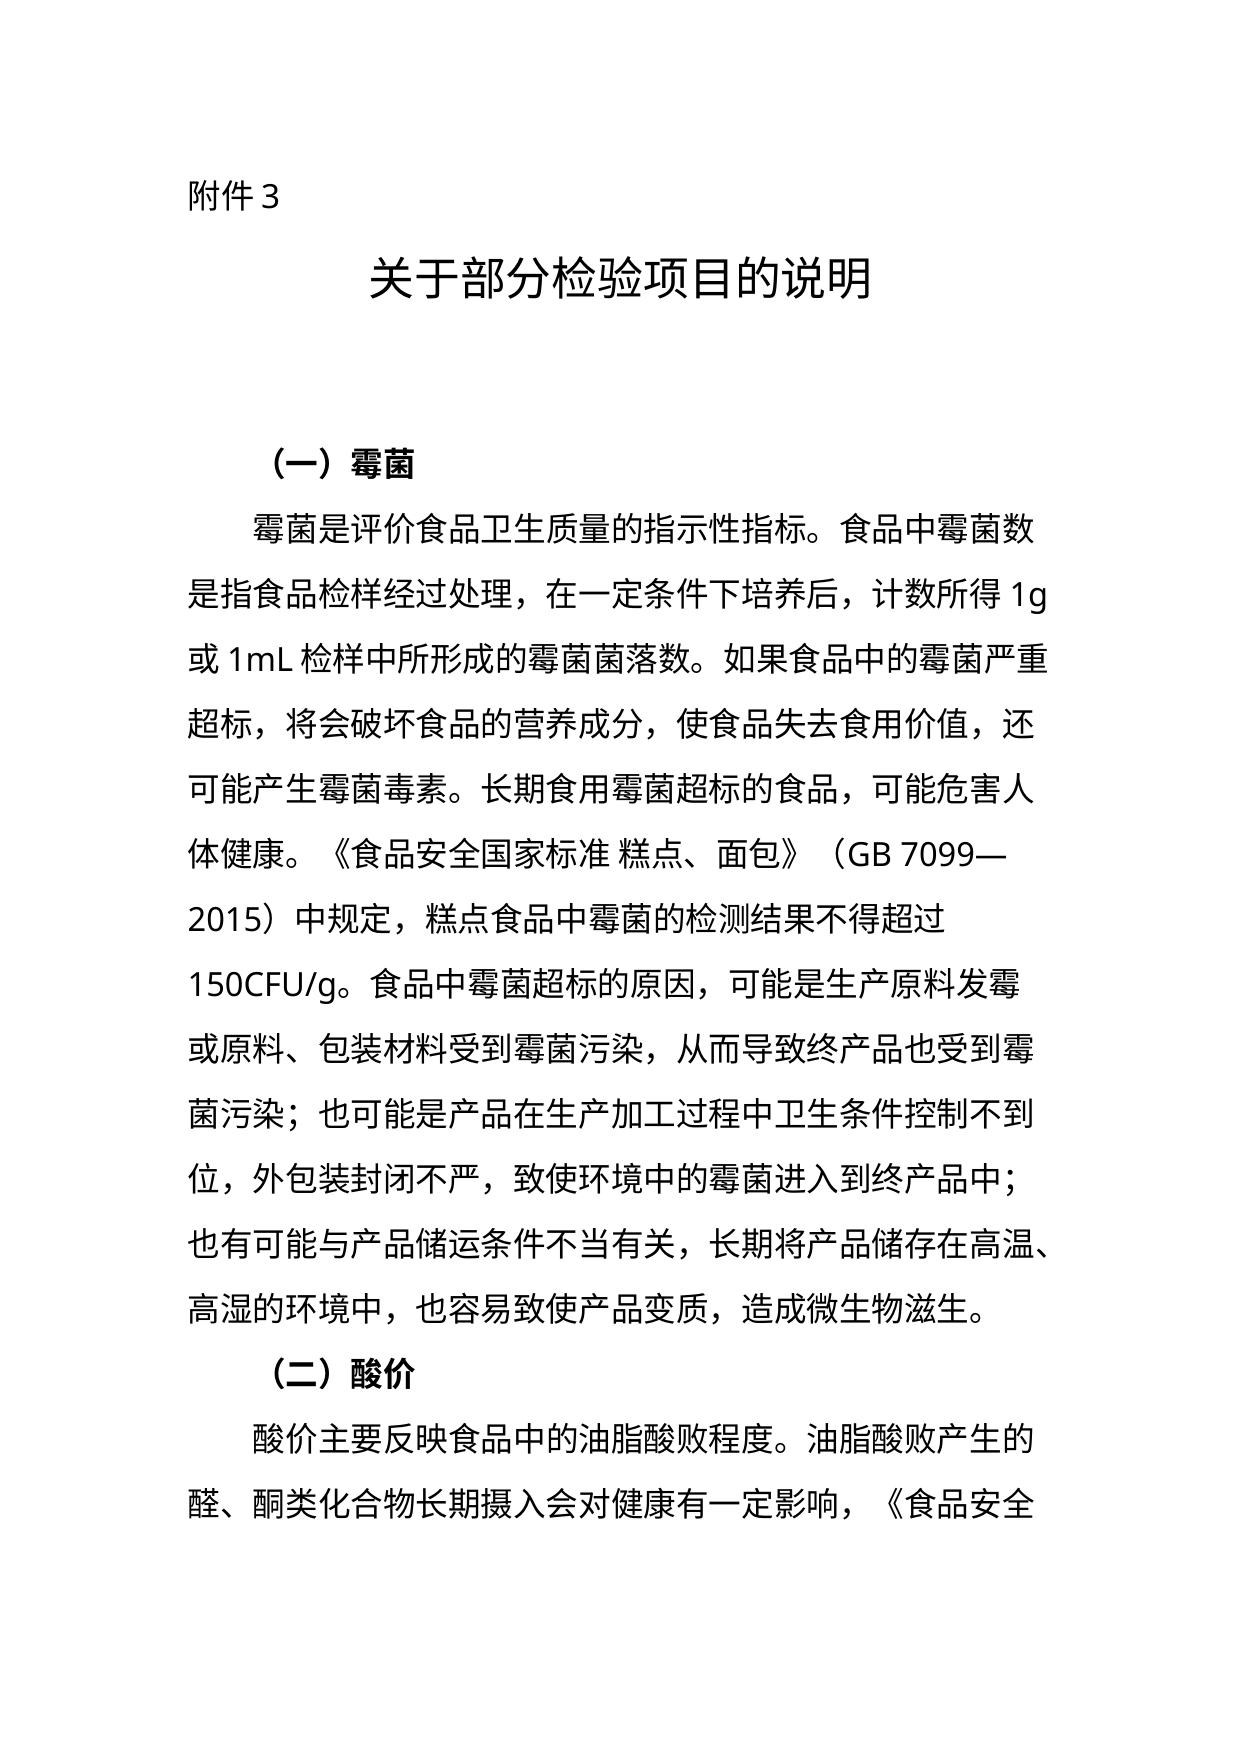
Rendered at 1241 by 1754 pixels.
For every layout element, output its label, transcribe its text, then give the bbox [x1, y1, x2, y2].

text （一）霉菌 [187, 429, 1053, 494]
text 关于部分检验项目的说明 [187, 227, 1053, 324]
text 霉菌是评价食品卫生质量的指示性指标。食品中霉菌数是指食品检样经过处理，在一定条件下培养后，计数所得1g或1mL检样中所形成的霉菌菌落数。如果食品中的霉菌严重超标，将会破坏食品的营养成分，使食品失去食用价值，还可能产生霉菌毒素。长期食用霉菌超标的食品，可能危害人体健康。《食品安全国家标准 糕点、面包》（GB 7099—2015）中规定，糕点食品中霉菌的检测结果不得超过150CFU/g。食品中霉菌超标的原因，可能是生产原料发霉或原料、包装材料受到霉菌污染，从而导致终产品也受到霉菌污染；也可能是产品在生产加工过程中卫生条件控制不到位，外包装封闭不严，致使环境中的霉菌进入到终产品中；也有可能与产品储运条件不当有关，长期将产品储存在高温、高湿的环境中，也容易致使产品变质，造成微生物滋生。 [187, 494, 1053, 1339]
text （二）酸价 [187, 1339, 1053, 1404]
text 附件3 [187, 162, 1053, 227]
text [187, 1404, 1053, 1534]
